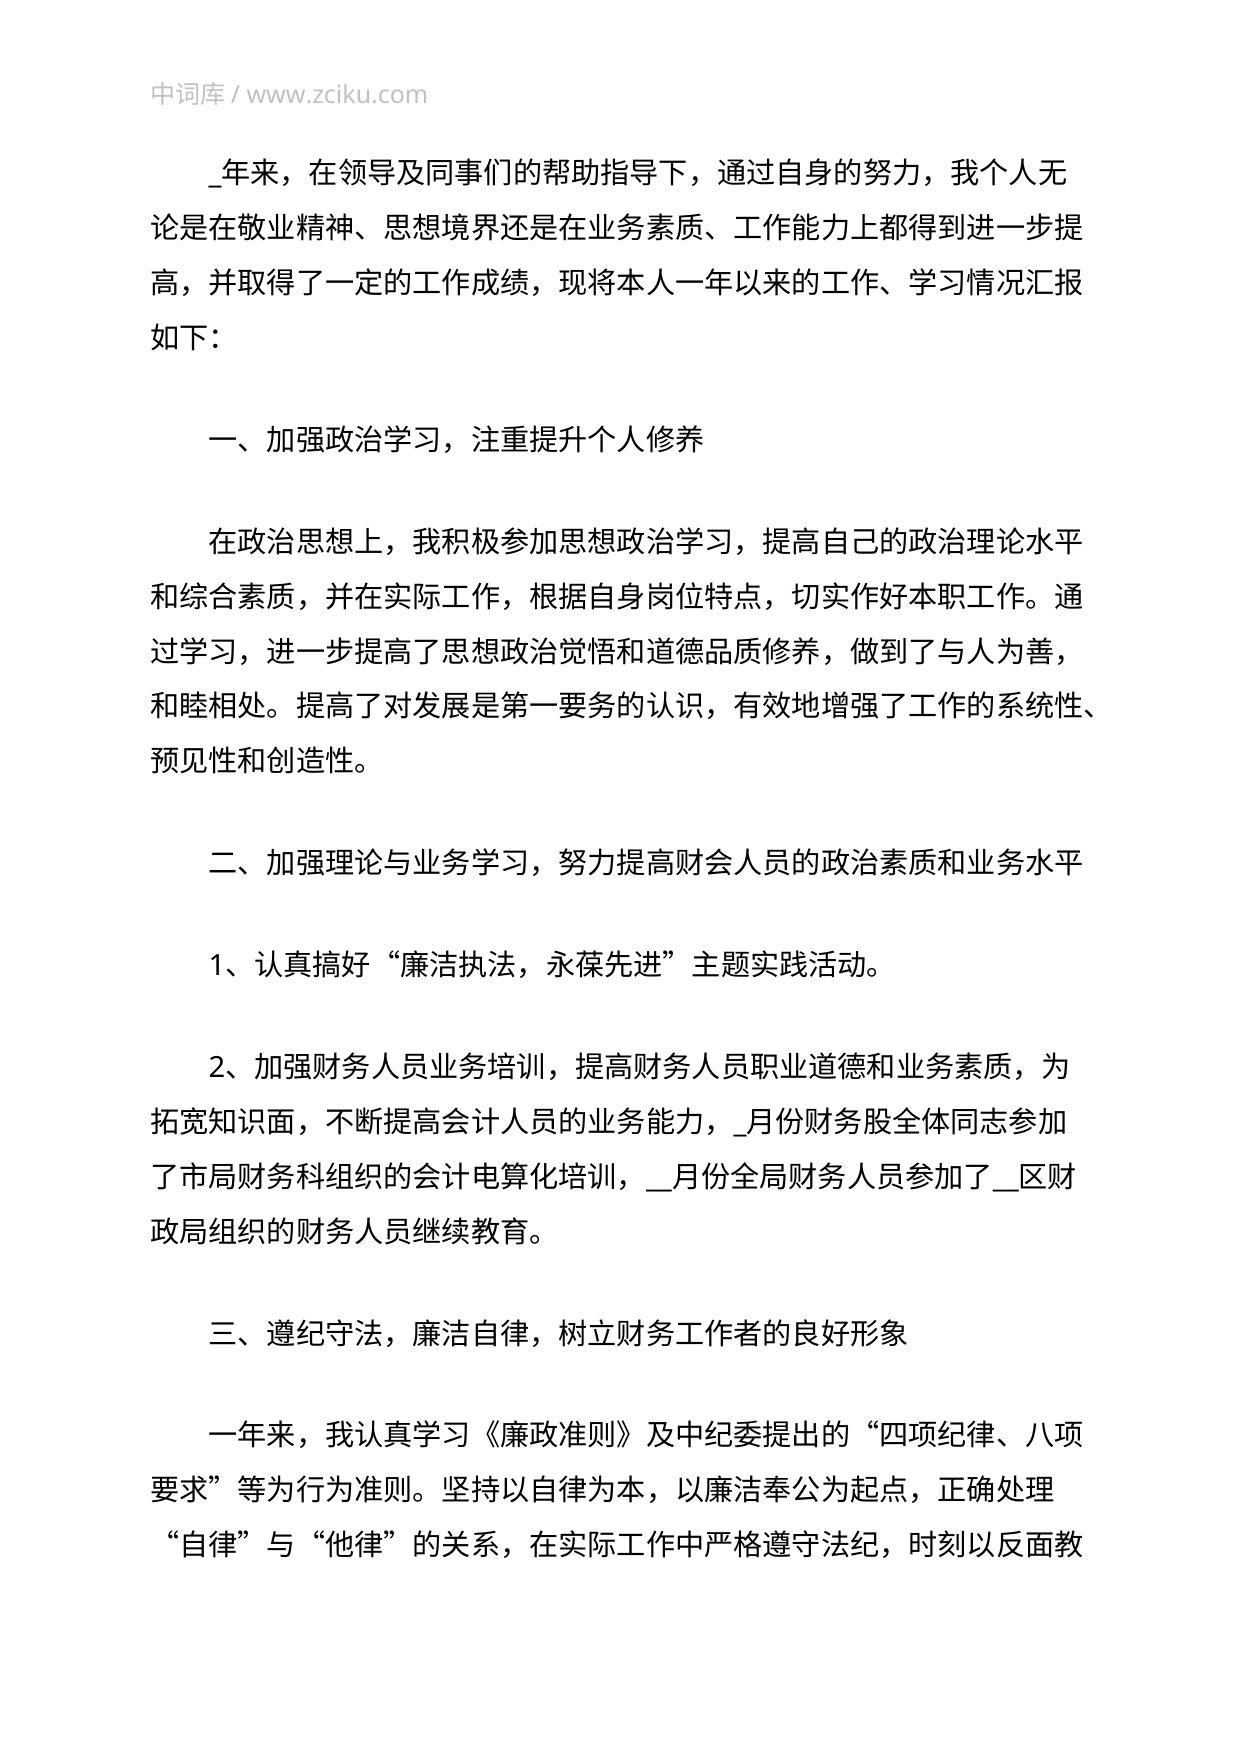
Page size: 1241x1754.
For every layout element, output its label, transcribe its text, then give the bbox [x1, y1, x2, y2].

text 三、遵纪守法，廉洁自律，树立财务工作者的良好形象 [150, 1310, 1090, 1352]
text 在政治思想上，我积极参加思想政治学习，提高自己的政治理论水平和综合素质，并在实际工作，根据自身岗位特点，切实作好本职工作。通过学习，进一步提高了思想政治觉悟和道德品质修养，做到了与人为善，和睦相处。提高了对发展是第一要务的认识，有效地增强了工作的系统性、预见性和创造性。 [150, 518, 1090, 780]
text 1、认真搞好“廉洁执法，永葆先进”主题实践活动。 [150, 941, 1090, 984]
text 2、加强财务人员业务培训，提高财务人员职业道德和业务素质，为拓宽知识面，不断提高会计人员的业务能力，_月份财务股全体同志参加了市局财务科组织的会计电算化培训，__月份全局财务人员参加了__区财政局组织的财务人员继续教育。 [150, 1043, 1090, 1251]
text _年来，在领导及同事们的帮助指导下，通过自身的努力，我个人无论是在敬业精神、思想境界还是在业务素质、工作能力上都得到进一步提高，并取得了一定的工作成绩，现将本人一年以来的工作、学习情况汇报如下： [150, 150, 1090, 357]
text 一、加强政治学习，注重提升个人修养 [150, 417, 1090, 459]
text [150, 1412, 1090, 1564]
text 二、加强理论与业务学习，努力提高财会人员的政治素质和业务水平 [150, 840, 1090, 882]
